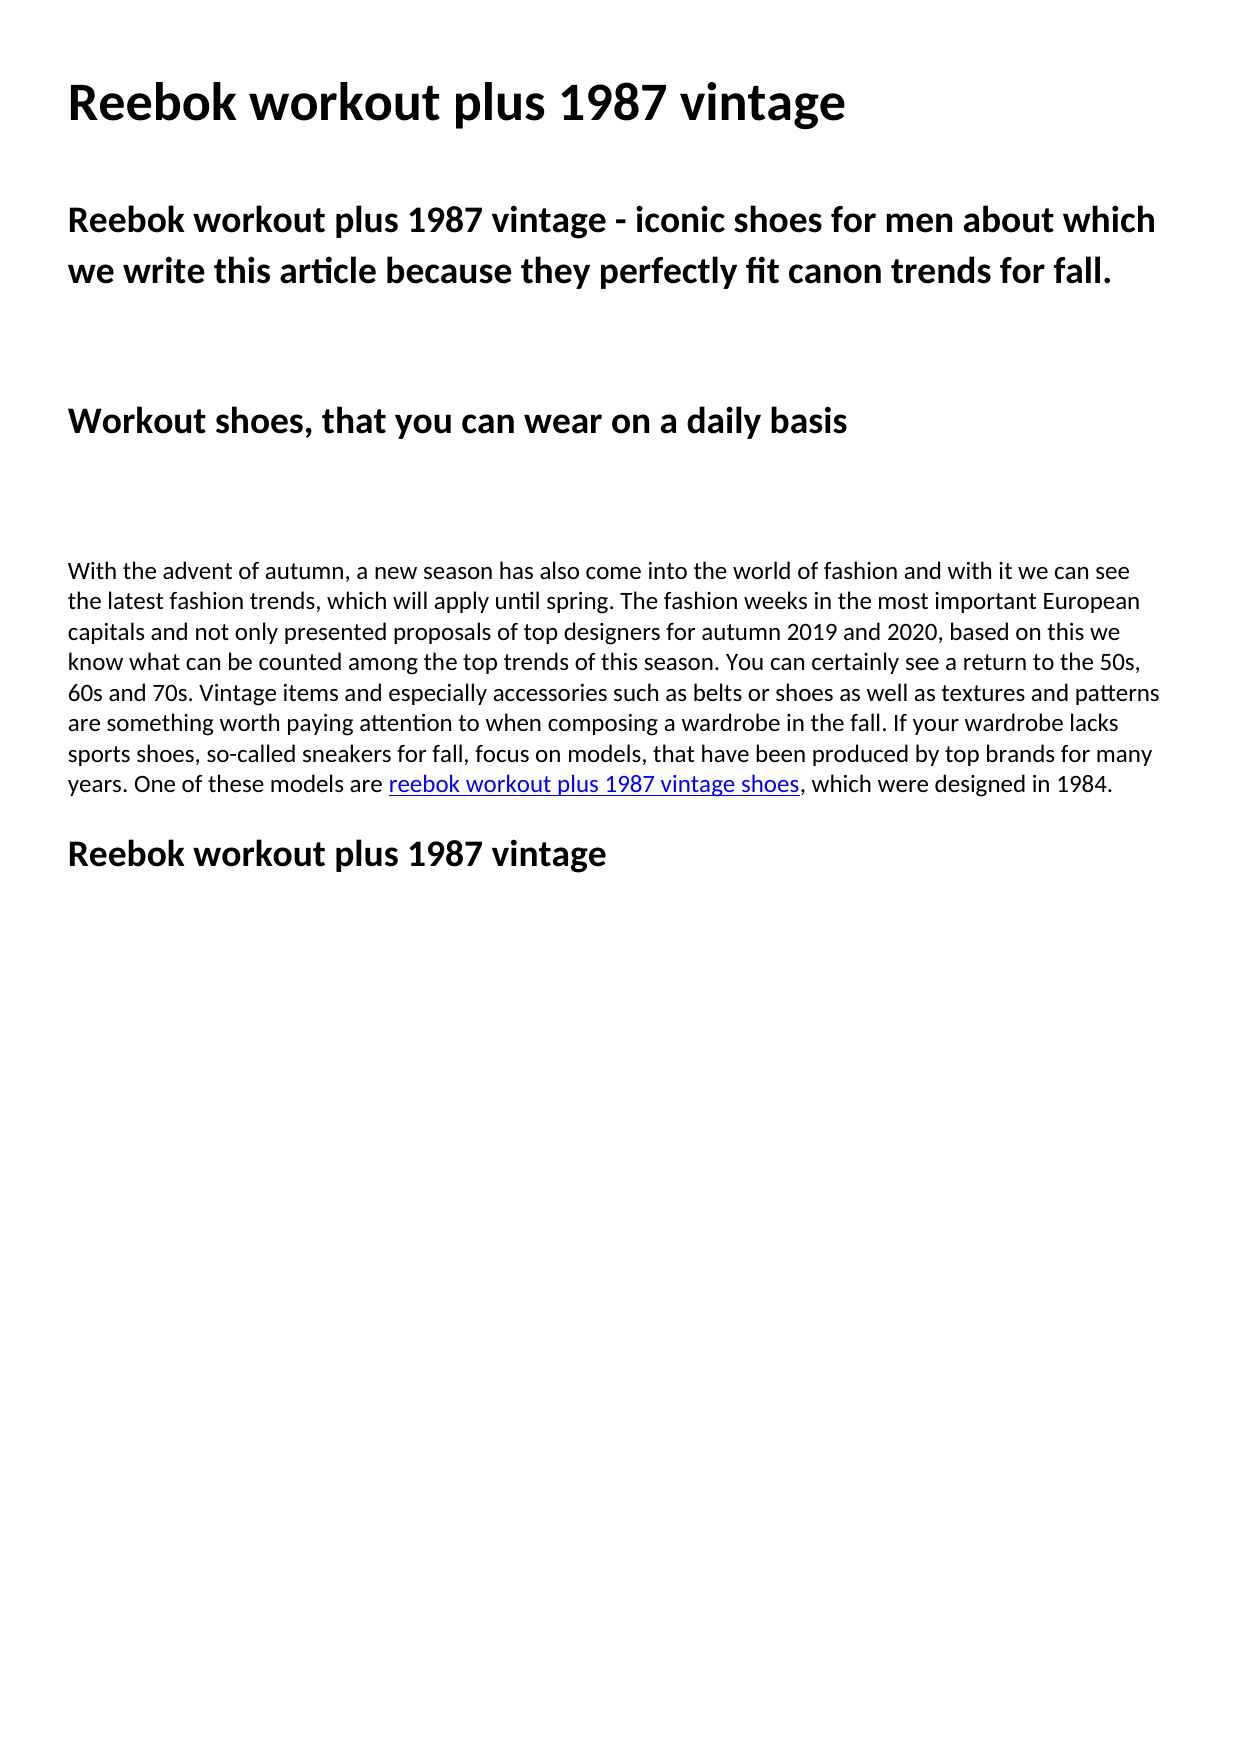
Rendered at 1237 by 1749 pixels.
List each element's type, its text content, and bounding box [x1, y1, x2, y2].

text With the advent of autumn, a new season has also come into the world of fashion and with it we can see the latest fashion trends, which will apply until spring. The fashion weeks in the most important European capitals and not only presented proposals of top designers for autumn 2019 and 2020, based on this we know what can be counted among the top trends of this season. You can certainly see a return to the 50s, 60s and 70s. Vintage items and especially accessories such as belts or shoes as well as textures and patterns are something worth paying attention to when composing a wardrobe in the fall. If your wardrobe lacks sports shoes, so-called sneakers for fall, focus on models, that have been produced by top brands for many years. One of these models are reebok workout plus 1987 vintage shoes, which were designed in 1984. [68, 555, 1169, 799]
text Workout shoes, that you can wear on a daily basis [68, 397, 1169, 443]
text Reebok workout plus 1987 vintage - iconic shoes for men about which we write this article because they perfectly fit canon trends for fall. [68, 196, 1169, 293]
text Reebok workout plus 1987 vintage [68, 830, 1169, 876]
text Reebok workout plus 1987 vintage [68, 68, 1169, 134]
